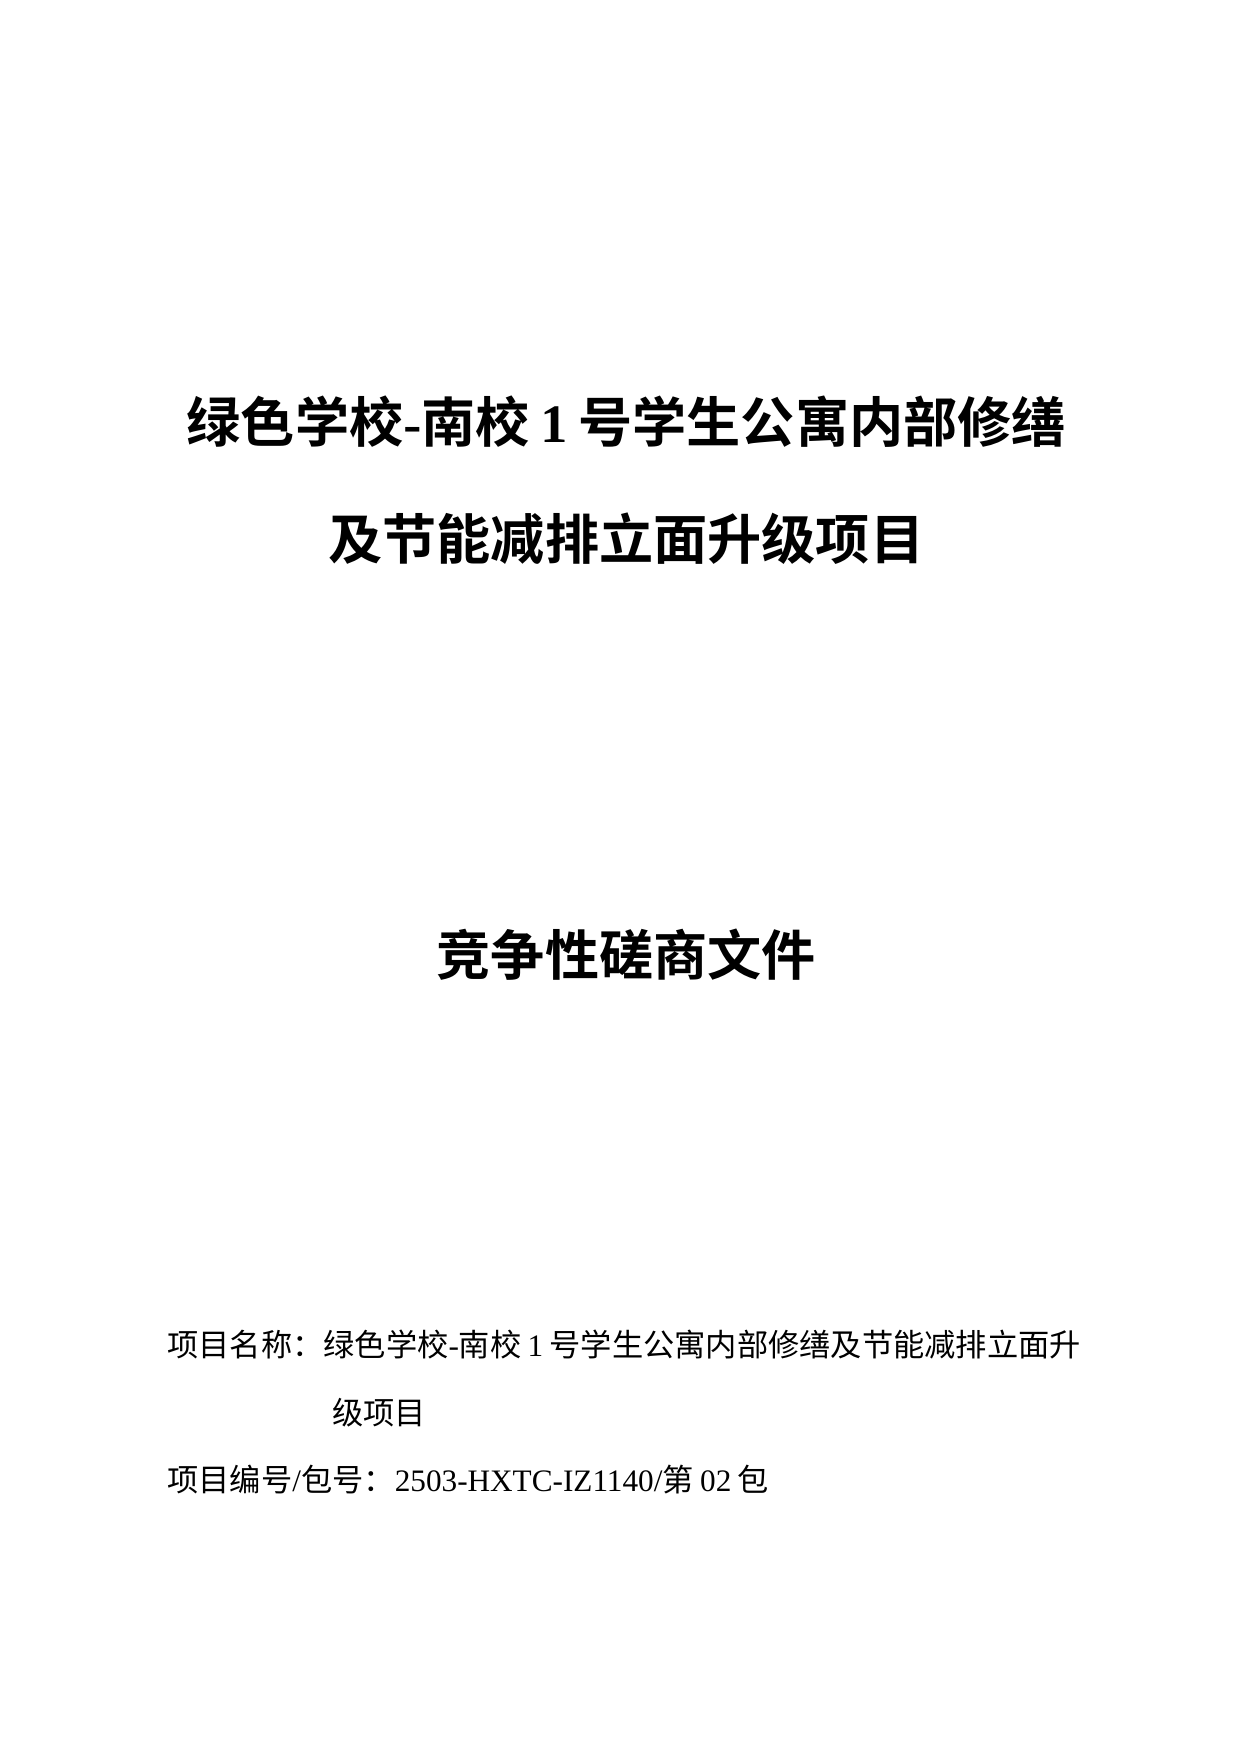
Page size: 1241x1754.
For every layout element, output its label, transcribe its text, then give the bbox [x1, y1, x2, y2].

text 绿色学校-南校1号学生公寓内部修缮及节能减排立面升级项目 [165, 379, 1087, 575]
text 竞争性磋商文件 [165, 912, 1087, 991]
text 项目名称：绿色学校-南校1号学生公寓内部修缮及节能减排立面升级项目 [167, 1320, 1087, 1433]
text 项目编号/包号：2503-HXTC-IZ1140/第02包 [167, 1456, 1087, 1501]
